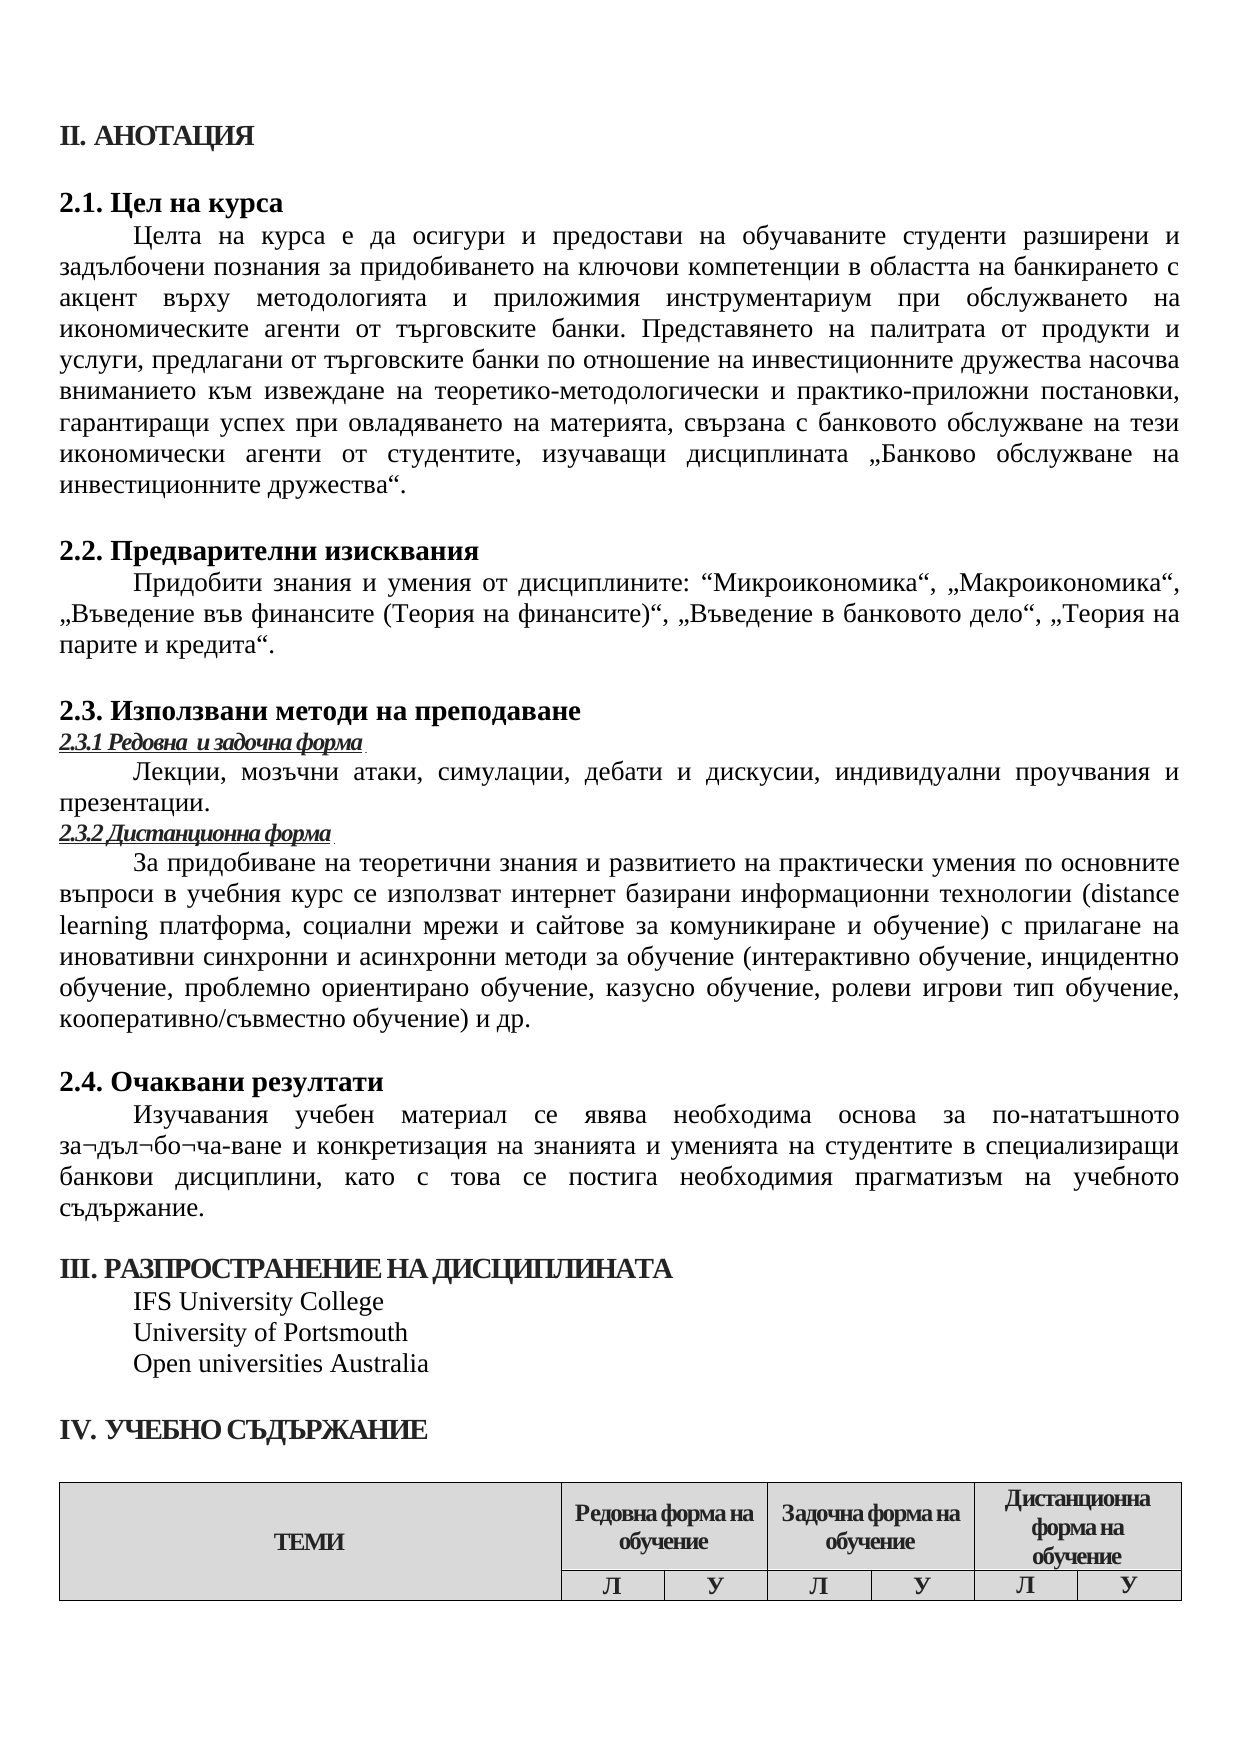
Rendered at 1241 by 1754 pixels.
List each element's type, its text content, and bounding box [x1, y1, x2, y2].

text 2.3.1 Редовна и задочна форма [59, 727, 1181, 755]
table_header Редовна форма на обучение [562, 1483, 767, 1569]
table_header Задочна форма на обучение [768, 1483, 974, 1569]
text Изучавания учебен материал се явява необходима основа за по-нататъшното за¬дъл¬бо¬ча-ване и конкретизация на знанията и уменията на студентите в специализиращи банкови дисциплини, като с това се постига необходимия прагматизъм на учебното съдържание. [59, 1098, 1181, 1223]
text Open universities Australia [59, 1347, 1181, 1378]
table_cell У [1078, 1571, 1181, 1600]
table_cell У [665, 1571, 767, 1600]
table_header Дистанционна форма на обучение [975, 1483, 1181, 1569]
text Придобити знания и умения от дисциплините: “Микроикономика“, „Макроикономика“, „Въведение във финансите (Теория на финансите)“, „Въведение в банковото дело“, „Теория на парите и кредита“. [59, 566, 1181, 659]
table_cell Л [562, 1571, 664, 1600]
text За придобиване на теоретични знания и развитието на практически умения по основните въпроси в учебния курс се използват интернет базирани информационни технологии (distance learning платформа, социални мрежи и сайтове за комуникиране и обучение) с прилагане на иновативни синхронни и асинхронни методи за обучение (интерактивно обучение, инцидентно обучение, проблемно ориентирано обучение, казусно обучение, ролеви игрови тип обучение, кооперативно/съвместно обучение) и др. [59, 846, 1181, 1033]
text IV. Учебно съдържание [59, 1412, 1181, 1482]
text 2.3. Използвани методи на преподаване [59, 693, 1181, 727]
table_cell У [872, 1571, 974, 1600]
text 2.3.2 Дистанционна форма [59, 818, 1181, 846]
text III. разпространение на дисциплината [59, 1251, 1181, 1285]
text IFS University College [59, 1285, 1181, 1316]
table_cell Л [768, 1571, 871, 1600]
text Целта на курса е да осигури и предостави на обучаваните студенти разширени и задълбочени познания за придобиването на ключови компетенции в областта на банкирането с акцент върху методологията и приложимия инструментариум при обслужването на икономическите агенти от търговските банки. Представянето на палитрата от продукти и услуги, предлагани от търговските банки по отношение на инвестиционните дружества насочва вниманието към извеждане на теоретико-методологически и практико-приложни постановки, гарантиращи успех при овладяването на материята, свързана с банковото обслужване на тези икономически агенти от студентите, изучаващи дисциплината „Банково обслужване на инвестиционните дружества“. [59, 219, 1181, 499]
table_header ТемИ [60, 1483, 561, 1600]
text 2.4. Очаквани резултати [59, 1064, 1181, 1098]
text 2.1. Цел на курса [59, 185, 1181, 219]
table_cell Л [975, 1571, 1077, 1600]
text II. Анотация [59, 118, 1181, 152]
text 2.2. Предварителни изисквания [59, 533, 1181, 566]
text Лекции, мозъчни атаки, симулации, дебати и дискусии, индивидуални проучвания и презентации. [59, 755, 1181, 818]
text University of Portsmouth [59, 1316, 1181, 1347]
